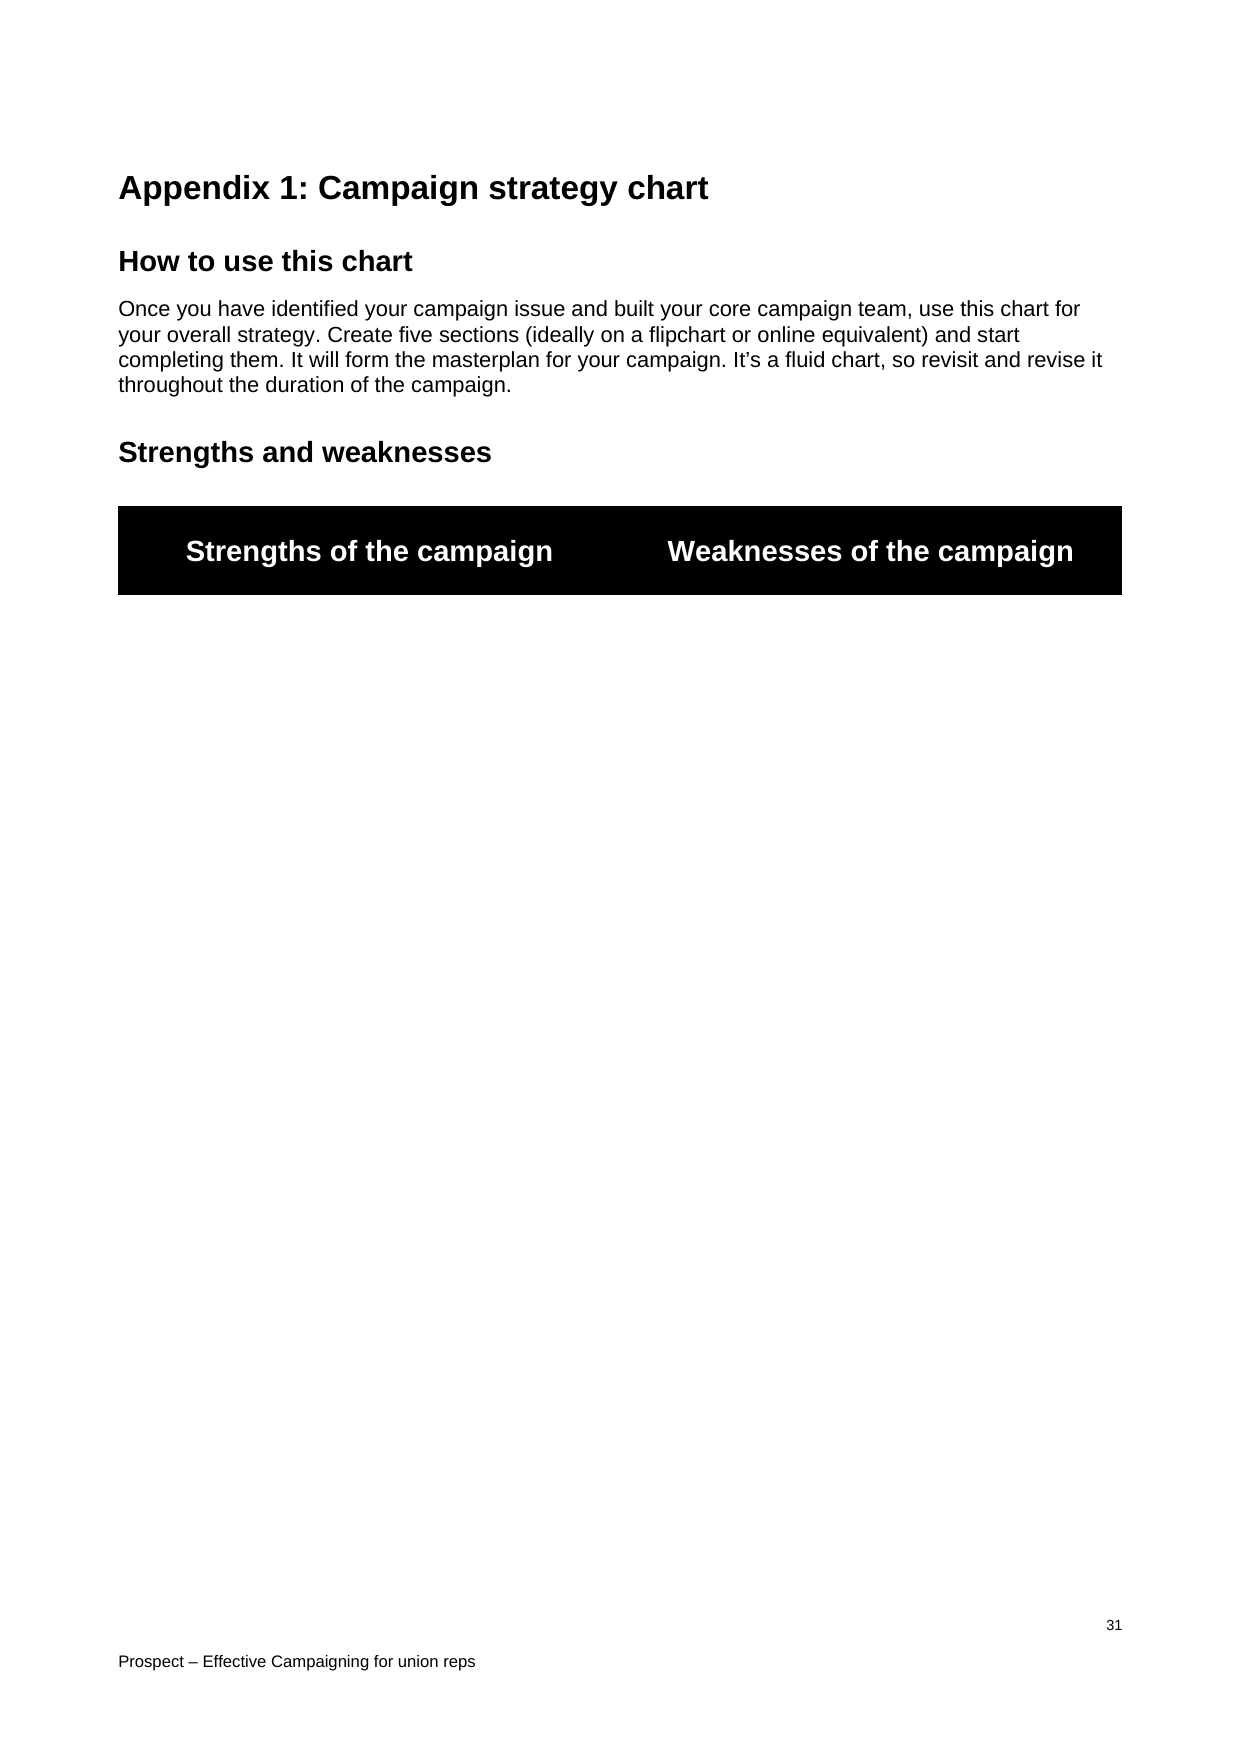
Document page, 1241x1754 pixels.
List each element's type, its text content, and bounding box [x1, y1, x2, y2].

subtitle Strengths and weaknesses [118, 435, 1122, 468]
table_header Weaknesses of the campaign [621, 507, 1121, 594]
subtitle Appendix 1: Campaign strategy chart [118, 168, 1122, 207]
text Once you have identified your campaign issue and built your core campaign team, use this chart for your overall strategy. Create five sections (ideally on a flipchart or online equivalent) and start completing them. It will form the masterplan for your campaign. It’s a fluid chart, so revisit and revise it throughout the duration of the campaign. [118, 296, 1122, 397]
table_header Strengths of the campaign [119, 507, 620, 594]
subtitle How to use this chart [118, 244, 1122, 278]
